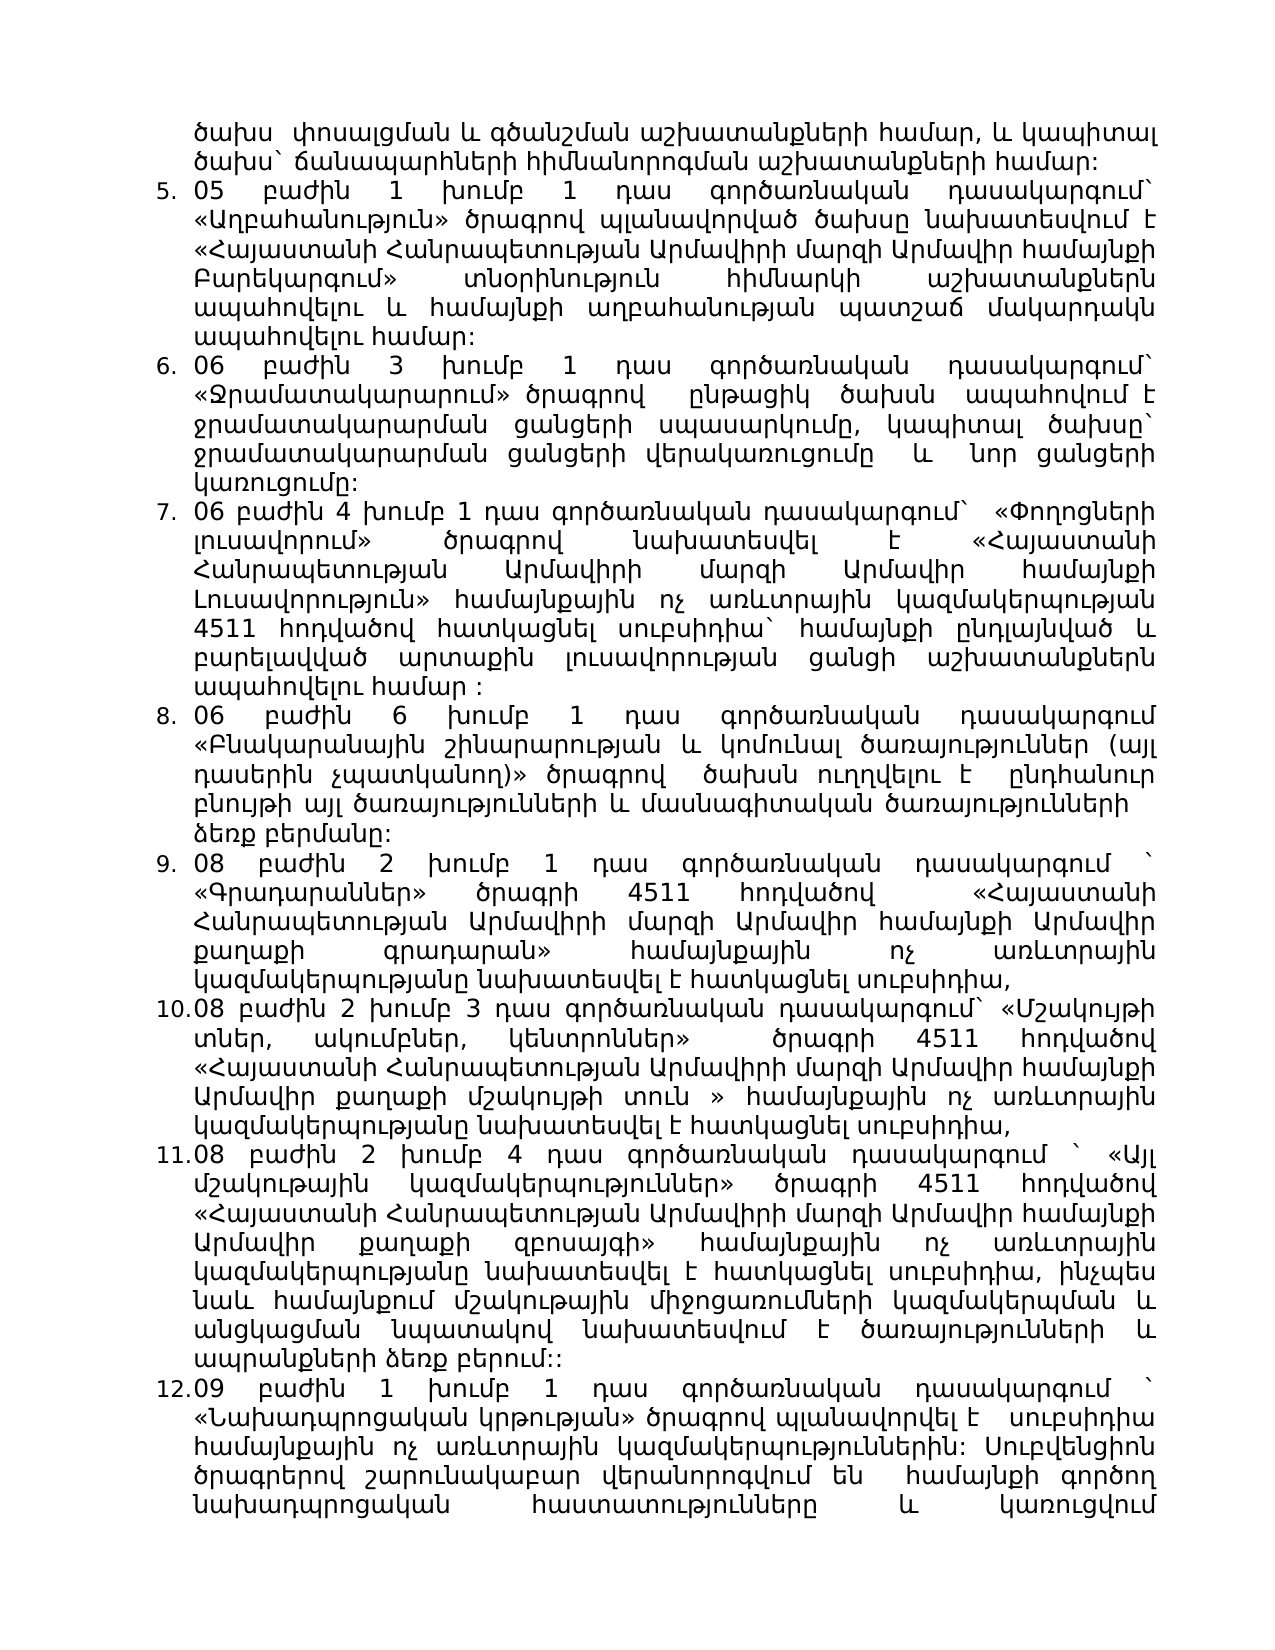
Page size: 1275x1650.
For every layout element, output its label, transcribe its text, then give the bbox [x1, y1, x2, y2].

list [156, 1374, 1157, 1520]
list 08 բաժին 2 խումբ 1 դաս գործառնական դասակարգում ` «Գրադարաններ» ծրագրի 4511 հոդվածով «Հայաստանի Հանրապետության Արմավիրի մարզի Արմավիր համայնքի Արմավիր քաղաքի գրադարան» համայնքային ոչ առևտրային կազմակերպությանը նախատեսվել է հատկացնել սուբսիդիա, [156, 849, 1157, 995]
list 06 բաժին 3 խումբ 1 դաս գործառնական դասակարգում` «Ջրամատակարարում» ծրագրով ընթացիկ ծախսն ապահովում է ջրամատակարարման ցանցերի սպասարկումը, կապիտալ ծախսը` ջրամատակարարման ցանցերի վերակառուցումը և նոր ցանցերի կառուցումը: [156, 351, 1157, 497]
list 05 բաժին 1 խումբ 1 դաս գործառնական դասակարգում` «Աղբահանություն» ծրագրով պլանավորված ծախսը նախատեսվում է «Հայաստանի Հանրապետության Արմավիրի մարզի Արմավիր համայնքի Բարեկարգում» տնօրինություն հիմնարկի աշխատանքներն ապահովելու և համայնքի աղբահանության պատշաճ մակարդակն ապահովելու համար: [156, 176, 1157, 351]
list 08 բաժին 2 խումբ 3 դաս գործառնական դասակարգում` «Մշակույթի տներ, ակումբներ, կենտրոններ» ծրագրի 4511 հոդվածով «Հայաստանի Հանրապետության Արմավիրի մարզի Արմավիր համայնքի Արմավիր քաղաքի մշակույթի տուն » համայնքային ոչ առևտրային կազմակերպությանը նախատեսվել է հատկացնել սուբսիդիա, [156, 995, 1157, 1141]
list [156, 118, 1157, 176]
list 06 բաժին 4 խումբ 1 դաս գործառնական դասակարգում` «Փողոցների լուսավորում» ծրագրով նախատեսվել է «Հայաստանի Հանրապետության Արմավիրի մարզի Արմավիր համայնքի Լուսավորություն» համայնքային ոչ առևտրային կազմակերպության 4511 հոդվածով հատկացնել սուբսիդիա` համայնքի ընդլայնված և բարելավված արտաքին լուսավորության ցանցի աշխատանքներն ապահովելու համար : [156, 497, 1157, 701]
list 08 բաժին 2 խումբ 4 դաս գործառնական դասակարգում ` «Այլ մշակութային կազմակերպություններ» ծրագրի 4511 հոդվածով «Հայաստանի Հանրապետության Արմավիրի մարզի Արմավիր համայնքի Արմավիր քաղաքի զբոսայգի» համայնքային ոչ առևտրային կազմակերպությանը նախատեսվել է հատկացնել սուբսիդիա, ինչպես նաև համայնքում մշակութային միջոցառումների կազմակերպման և անցկացման նպատակով նախատեսվում է ծառայությունների և ապրանքների ձեռք բերում:: [156, 1141, 1157, 1374]
list 06 բաժին 6 խումբ 1 դաս գործառնական դասակարգում «Բնակարանային շինարարության և կոմունալ ծառայություններ (այլ դասերին չպատկանող)» ծրագրով ծախսն ուղղվելու է ընդհանուր բնույթի այլ ծառայությունների և մասնագիտական ծառայությունների ձեռք բերմանը: [156, 701, 1157, 849]
